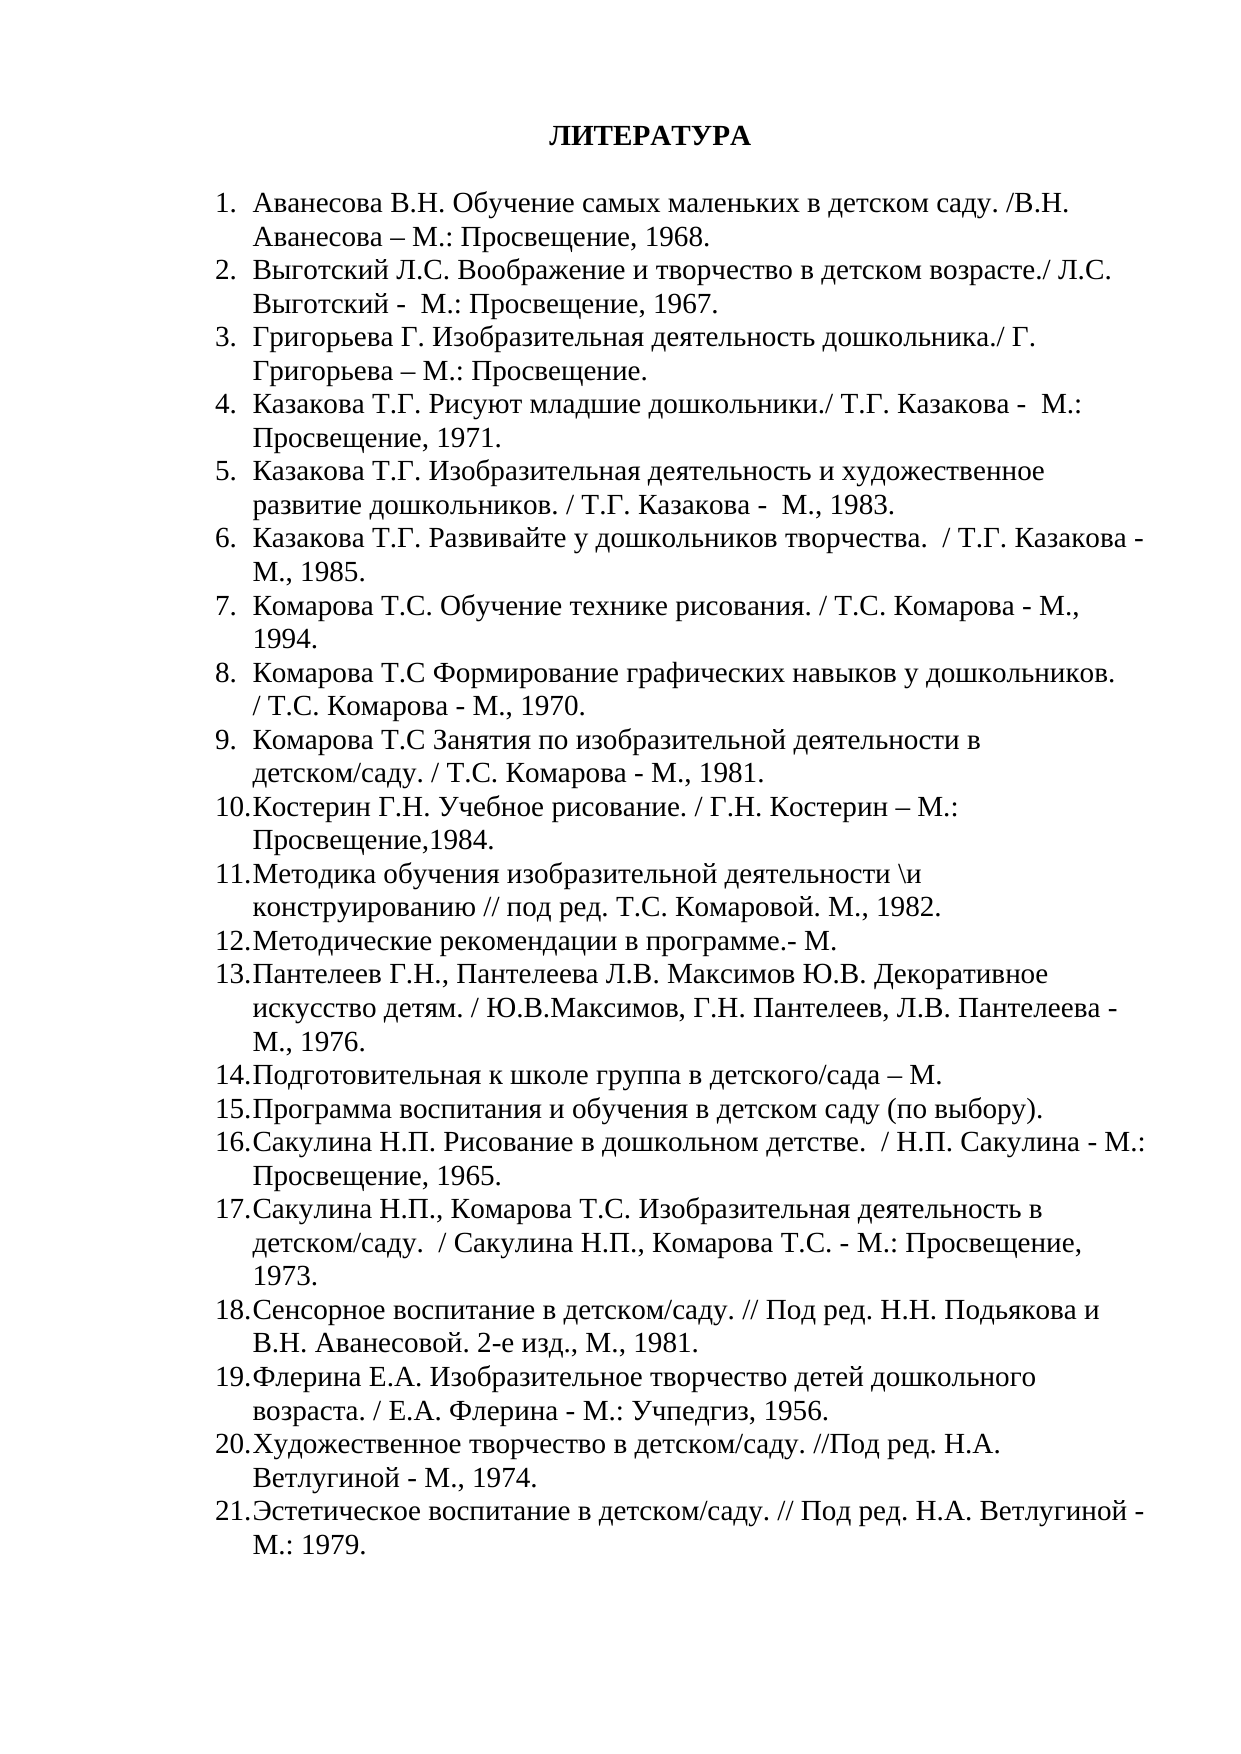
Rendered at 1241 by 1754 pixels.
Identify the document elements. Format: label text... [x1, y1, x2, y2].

list Сакулина Н.П., Комарова Т.С. Изобразительная деятельность в детском/саду. / Сакулина Н.П., Комарова Т.С. - М.: Просвещение, 1973. [215, 1191, 1152, 1292]
list Костерин Г.Н. Учебное рисование. / Г.Н. Костерин – М.: Просвещение,1984. [215, 789, 1152, 856]
list Сакулина Н.П. Рисование в дошкольном детстве. / Н.П. Сакулина - М.: Просвещение, 1965. [215, 1124, 1152, 1191]
list Аванесова В.Н. Обучение самых маленьких в детском саду. /В.Н. Аванесова – М.: Просвещение, 1968. [215, 185, 1152, 252]
list Пантелеев Г.Н., Пантелеева Л.В. Максимов Ю.В. Декоративное искусство детям. / Ю.В.Максимов, Г.Н. Пантелеев, Л.В. Пантелеева - М., 1976. [215, 957, 1152, 1057]
list Комарова Т.С. Обучение технике рисования. / Т.С. Комарова - М., 1994. [215, 588, 1152, 655]
list Григорьева Г. Изобразительная деятельность дошкольника./ Г. Григорьева – М.: Просвещение. [215, 319, 1152, 386]
list Эстетическое воспитание в детском/саду. // Под ред. Н.А. Ветлугиной -М.: 1979. [215, 1493, 1152, 1560]
text ЛИТЕРАТУРА [177, 118, 1152, 152]
list Казакова Т.Г. Изобразительная деятельность и художественное развитие дошкольников. / Т.Г. Казакова - М., 1983. [215, 453, 1152, 521]
list Выготский Л.С. Воображение и творчество в детском возрасте./ Л.С. Выготский - М.: Просвещение, 1967. [215, 252, 1152, 319]
list Методика обучения изобразительной деятельности \и конструированию // под ред. Т.С. Комаровой. М., 1982. [215, 856, 1152, 923]
list Программа воспитания и обучения в детском саду (по выбору). [215, 1091, 1152, 1124]
list Казакова Т.Г. Развивайте у дошкольников творчества. / Т.Г. Казакова - М., 1985. [215, 521, 1152, 588]
list Флерина Е.А. Изобразительное творчество детей дошкольного возраста. / Е.А. Флерина - М.: Учпедгиз, 1956. [215, 1359, 1152, 1426]
list Комарова Т.С Занятия по изобразительной деятельности в детском/саду. / Т.С. Комарова - М., 1981. [215, 722, 1152, 789]
list Подготовительная к школе группа в детского/сада – М. [215, 1057, 1152, 1091]
list Казакова Т.Г. Рисуют младшие дошкольники./ Т.Г. Казакова - М.: Просвещение, 1971. [215, 386, 1152, 453]
list Комарова Т.С Формирование графических навыков у дошкольников. / Т.С. Комарова - М., 1970. [215, 655, 1152, 722]
list Методические рекомендации в программе.- М. [215, 923, 1152, 957]
list Художественное творчество в детском/саду. //Под ред. Н.А. Ветлугиной - М., 1974. [215, 1426, 1152, 1493]
list Сенсорное воспитание в детском/саду. // Под ред. Н.Н. Подьякова и В.Н. Аванесовой. 2-е изд., М., 1981. [215, 1292, 1152, 1359]
